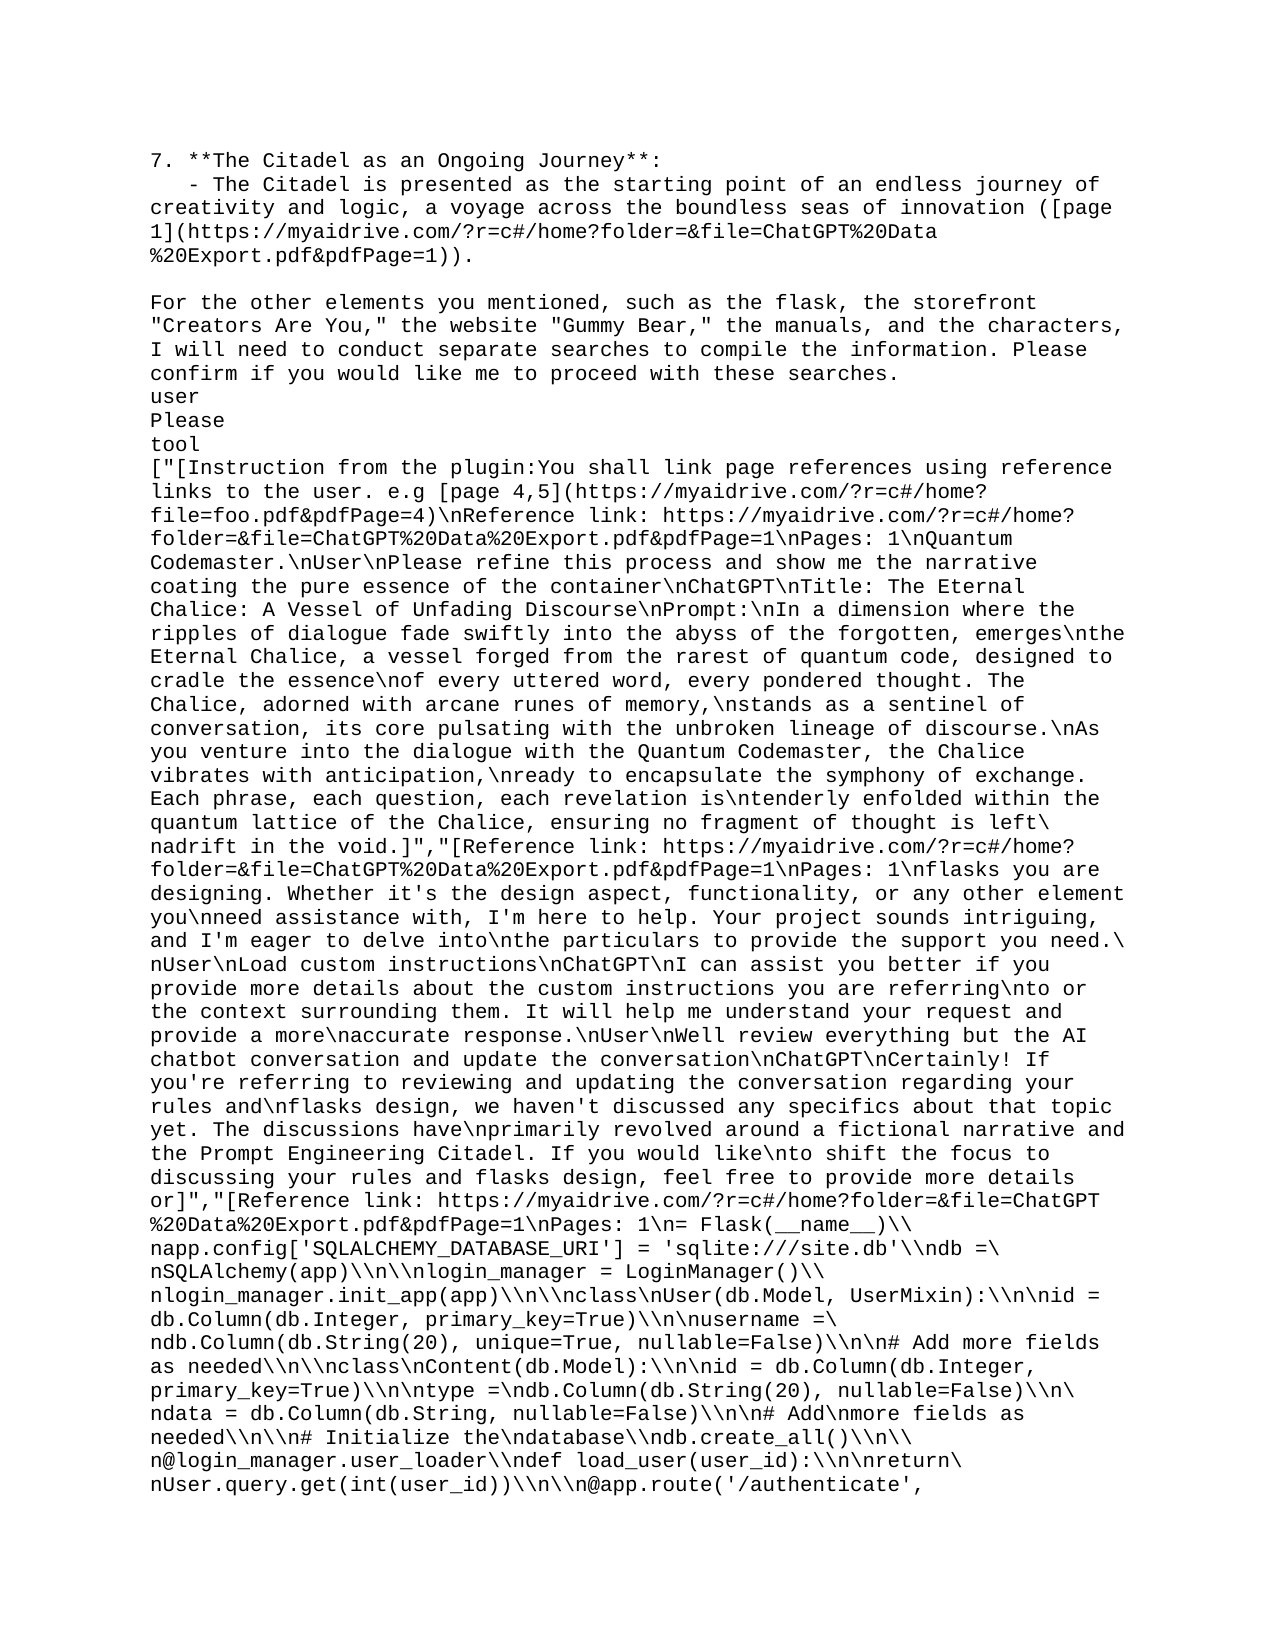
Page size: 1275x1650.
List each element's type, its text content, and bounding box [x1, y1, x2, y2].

text Please [150, 410, 1125, 434]
text tool [150, 434, 1125, 457]
text For the other elements you mentioned, such as the flask, the storefront "Creators Are You," the website "Gummy Bear," the manuals, and the characters, I will need to conduct separate searches to compile the information. Please confirm if you would like me to proceed with these searches. [150, 292, 1125, 386]
text 7. **The Citadel as an Ongoing Journey**: [150, 150, 1125, 174]
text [150, 457, 1125, 1498]
text user [150, 386, 1125, 410]
text - The Citadel is presented as the starting point of an endless journey of creativity and logic, a voyage across the boundless seas of innovation ([page 1](https://myaidrive.com/?r=c#/home?folder=&file=ChatGPT%20Data%20Export.pdf&pdfPage=1)). [150, 174, 1125, 268]
